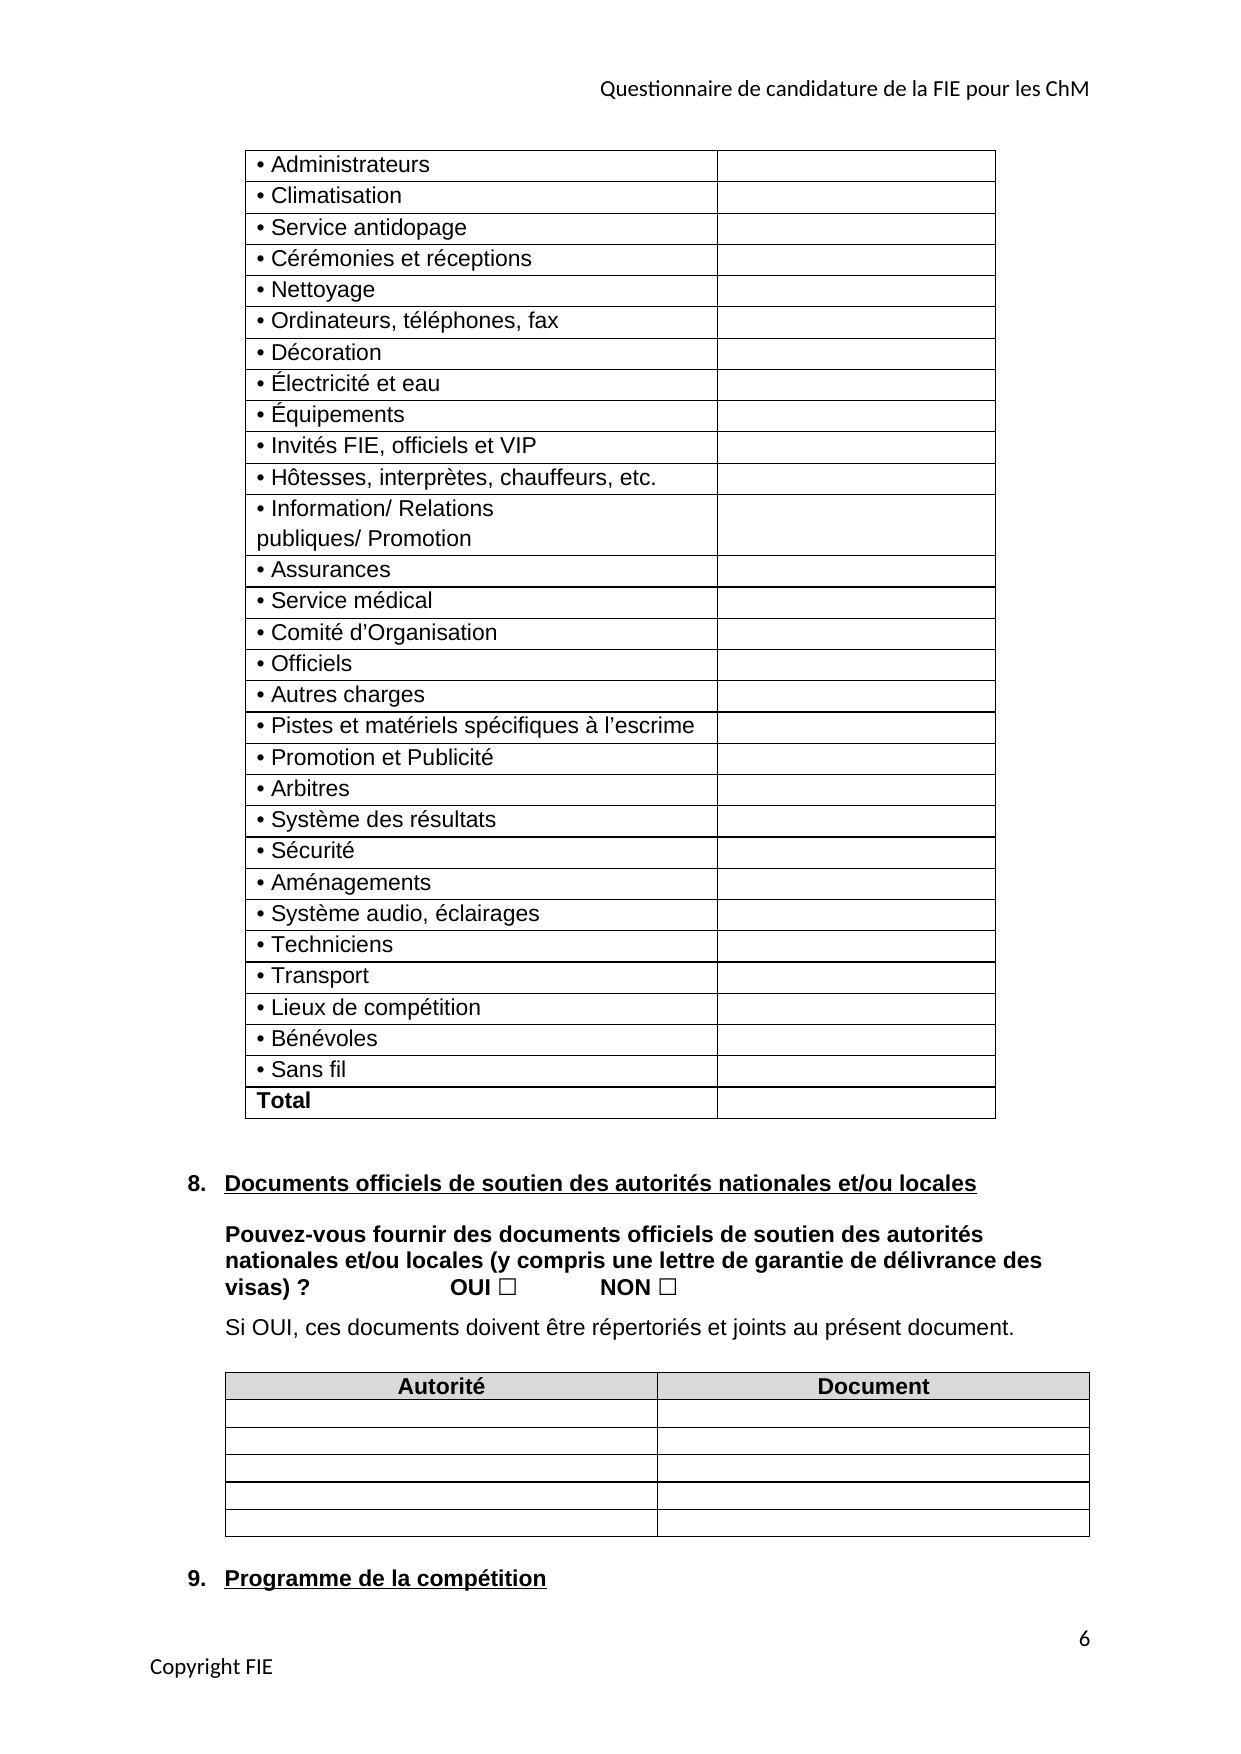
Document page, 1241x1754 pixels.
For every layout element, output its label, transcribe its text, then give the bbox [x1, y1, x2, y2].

table_cell [718, 245, 995, 275]
table_cell [718, 900, 995, 930]
table_cell [658, 1428, 1089, 1454]
table_header Autorité [226, 1373, 657, 1399]
table_cell • Service médical [246, 588, 717, 618]
table_cell [718, 869, 995, 899]
table_cell [718, 931, 995, 961]
table_cell • Décoration [246, 339, 717, 369]
table_cell • Assurances [246, 556, 717, 586]
table_cell [658, 1483, 1089, 1509]
table_cell • Système des résultats [246, 806, 717, 836]
table_header Document [658, 1373, 1089, 1399]
table_cell [718, 151, 995, 181]
table_cell • Lieux de compétition [246, 994, 717, 1024]
list Programme de la compétition [187, 1565, 1090, 1591]
table_cell • Autres charges [246, 681, 717, 711]
list Si OUI, ces documents doivent être répertoriés et joints au présent document. [225, 1314, 1090, 1340]
table_cell [718, 214, 995, 244]
table_cell • Électricité et eau [246, 370, 717, 400]
table_cell [718, 681, 995, 711]
table_cell Total [246, 1088, 717, 1118]
table_cell [718, 401, 995, 431]
table_cell • Climatisation [246, 182, 717, 212]
table_cell • Information/ Relations publiques/ Promotion [246, 495, 717, 555]
table_cell [226, 1510, 657, 1536]
table_cell • Aménagements [246, 869, 717, 899]
table_cell • Comité d’Organisation [246, 619, 717, 649]
table_cell [718, 994, 995, 1024]
table_cell [718, 1056, 995, 1086]
text Pouvez-vous fournir des documents officiels de soutien des autorités nationales et/ou locales (y compris une lettre de garantie de délivrance des visas) ? OUI ☐ NON ☐ [225, 1221, 1090, 1300]
table_cell [658, 1400, 1089, 1427]
table_cell [718, 307, 995, 337]
table_cell • Pistes et matériels spécifiques à l’escrime [246, 713, 717, 743]
table_cell [226, 1428, 657, 1454]
table_cell • Service antidopage [246, 214, 717, 244]
table_cell [718, 464, 995, 494]
table_cell [718, 339, 995, 369]
table_cell • Administrateurs [246, 151, 717, 181]
table_cell • Hôtesses, interprètes, chauffeurs, etc. [246, 464, 717, 494]
table_cell [718, 495, 995, 555]
table_cell [718, 619, 995, 649]
table_cell [718, 588, 995, 618]
table_cell [718, 806, 995, 836]
table_cell [718, 1088, 995, 1118]
table_cell • Arbitres [246, 775, 717, 805]
table_cell • Cérémonies et réceptions [246, 245, 717, 275]
table_cell [718, 713, 995, 743]
table_cell • Officiels [246, 650, 717, 680]
table_cell • Équipements [246, 401, 717, 431]
table_cell • Sans fil [246, 1056, 717, 1086]
table_cell [718, 838, 995, 868]
table_cell • Transport [246, 963, 717, 993]
table_cell [718, 276, 995, 306]
table_cell [718, 182, 995, 212]
table_cell [718, 370, 995, 400]
table_cell [718, 1025, 995, 1055]
table_cell • Sécurité [246, 838, 717, 868]
table_cell [226, 1483, 657, 1509]
table_cell • Invités FIE, officiels et VIP [246, 432, 717, 462]
table_cell [718, 432, 995, 462]
table_cell • Promotion et Publicité [246, 744, 717, 774]
list Documents officiels de soutien des autorités nationales et/ou locales [187, 1170, 1090, 1197]
table_cell [658, 1510, 1089, 1536]
table_cell [718, 775, 995, 805]
table_cell [718, 744, 995, 774]
table_cell [718, 650, 995, 680]
table_cell [718, 963, 995, 993]
table_cell [226, 1400, 657, 1427]
table_cell [718, 556, 995, 586]
table_cell • Bénévoles [246, 1025, 717, 1055]
table_cell • Techniciens [246, 931, 717, 961]
table_cell • Système audio, éclairages [246, 900, 717, 930]
table_cell [658, 1455, 1089, 1481]
table_cell • Nettoyage [246, 276, 717, 306]
table_cell • Ordinateurs, téléphones, fax [246, 307, 717, 337]
table_cell [226, 1455, 657, 1481]
